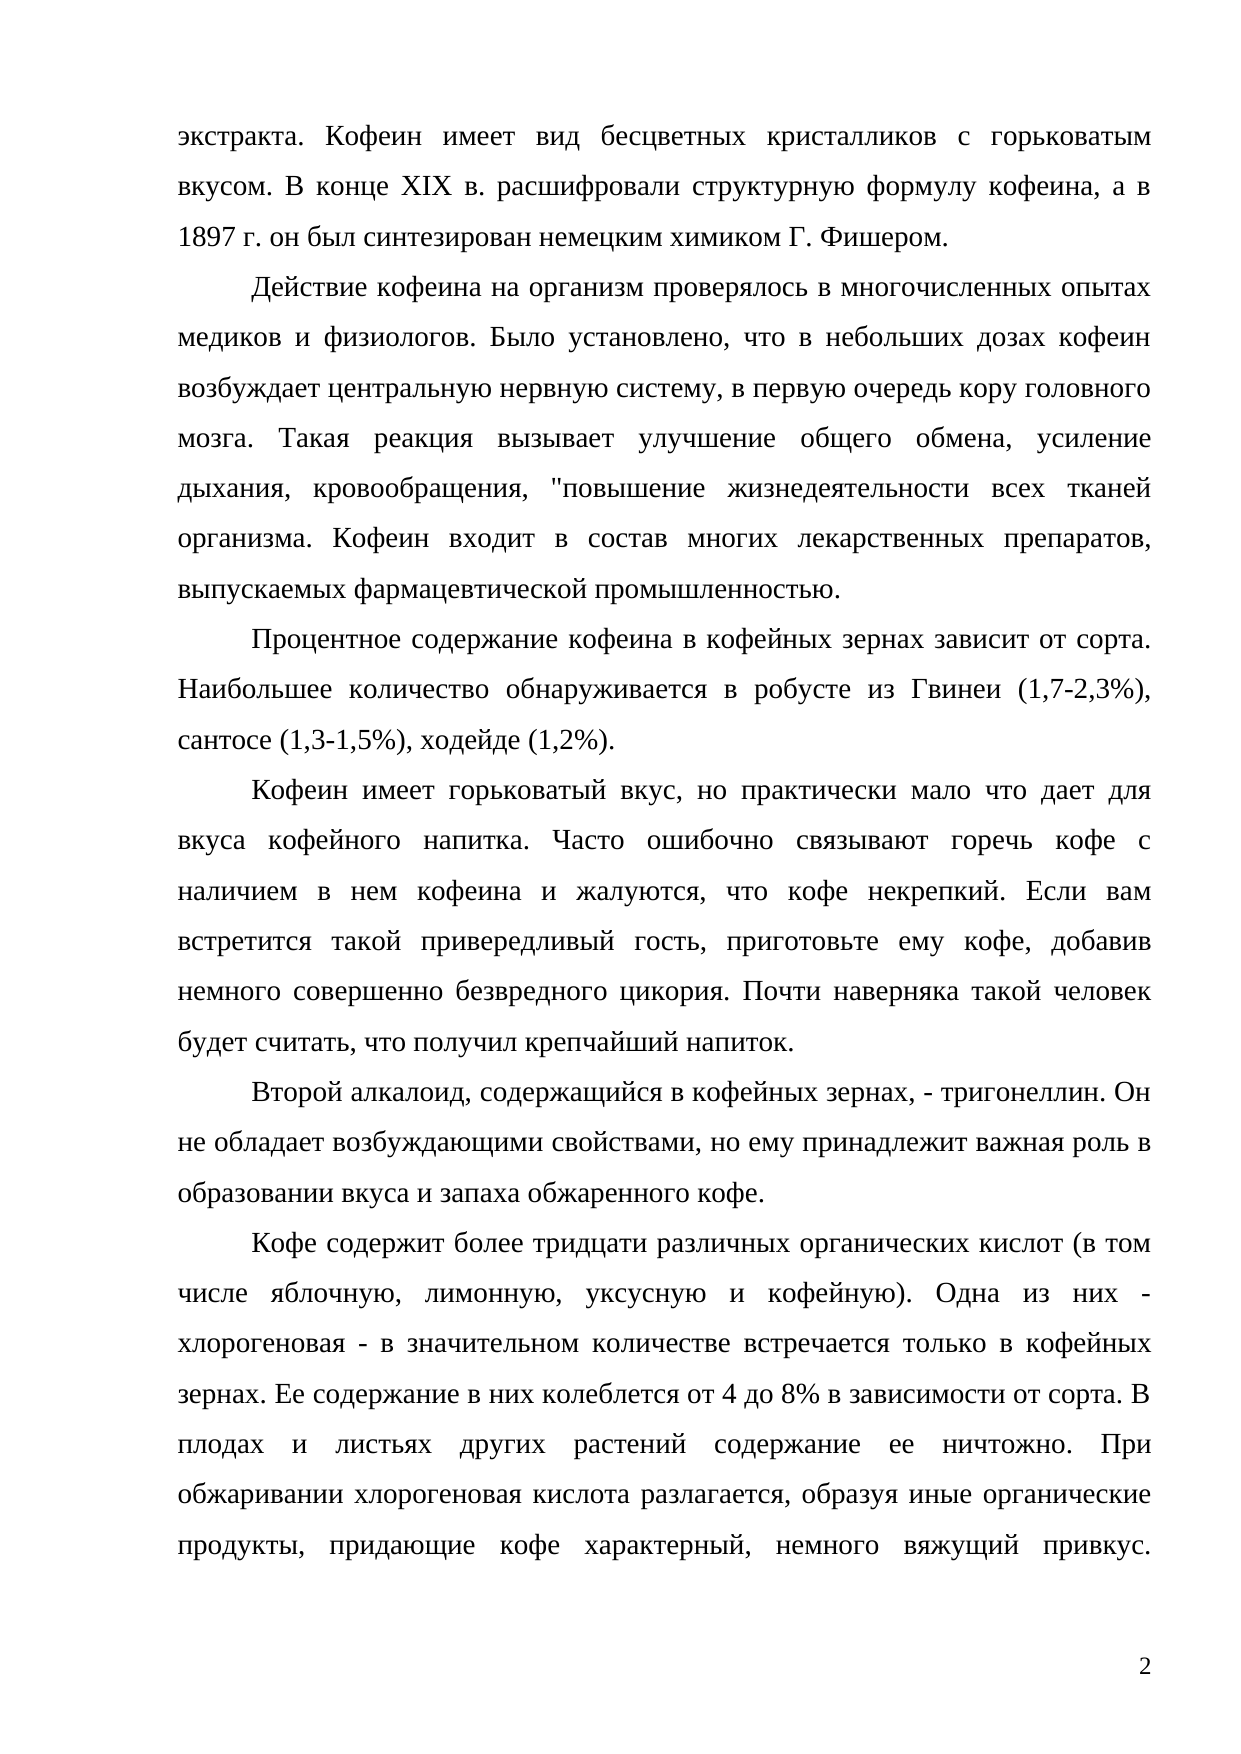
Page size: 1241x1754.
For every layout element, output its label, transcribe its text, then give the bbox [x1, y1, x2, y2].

text Кофеин имеет горьковатый вкус, но практически мало что дает для вкуса кофейного напитка. Часто ошибочно связывают горечь кофе с наличием в нем кофеина и жалуются, что кофе некрепкий. Если вам встретится такой привередливый гость, приготовьте ему кофе, добавив немного совершенно безвредного цикория. Почти наверняка такой человек будет считать, что получил крепчайший напиток. [177, 772, 1152, 1057]
text Процентное содержание кофеина в кофейных зернах зависит от сорта. Наибольшее количество обнаруживается в робусте из Гвинеи (1,7-2,3%), сантосе (1,3-1,5%), ходейде (1,2%). [177, 621, 1152, 755]
text Действие кофеина на организм проверялось в многочисленных опытах медиков и физиологов. Было установлено, что в небольших дозах кофеин возбуждает центральную нервную систему, в первую очередь кору головного мозга. Такая реакция вызывает улучшение общего обмена, усиление дыхания, кровообращения, "повышение жизнедеятельности всех тканей организма. Кофеин входит в состав многих лекарственных препаратов, выпускаемых фармацевтической промышленностью. [177, 269, 1152, 604]
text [177, 118, 1152, 252]
text Второй алкалоид, содержащийся в кофейных зернах, - тригонеллин. Он не обладает возбуждающими свойствами, но ему принадлежит важная роль в образовании вкуса и запаха обжаренного кофе. [177, 1074, 1152, 1208]
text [177, 1225, 1152, 1560]
